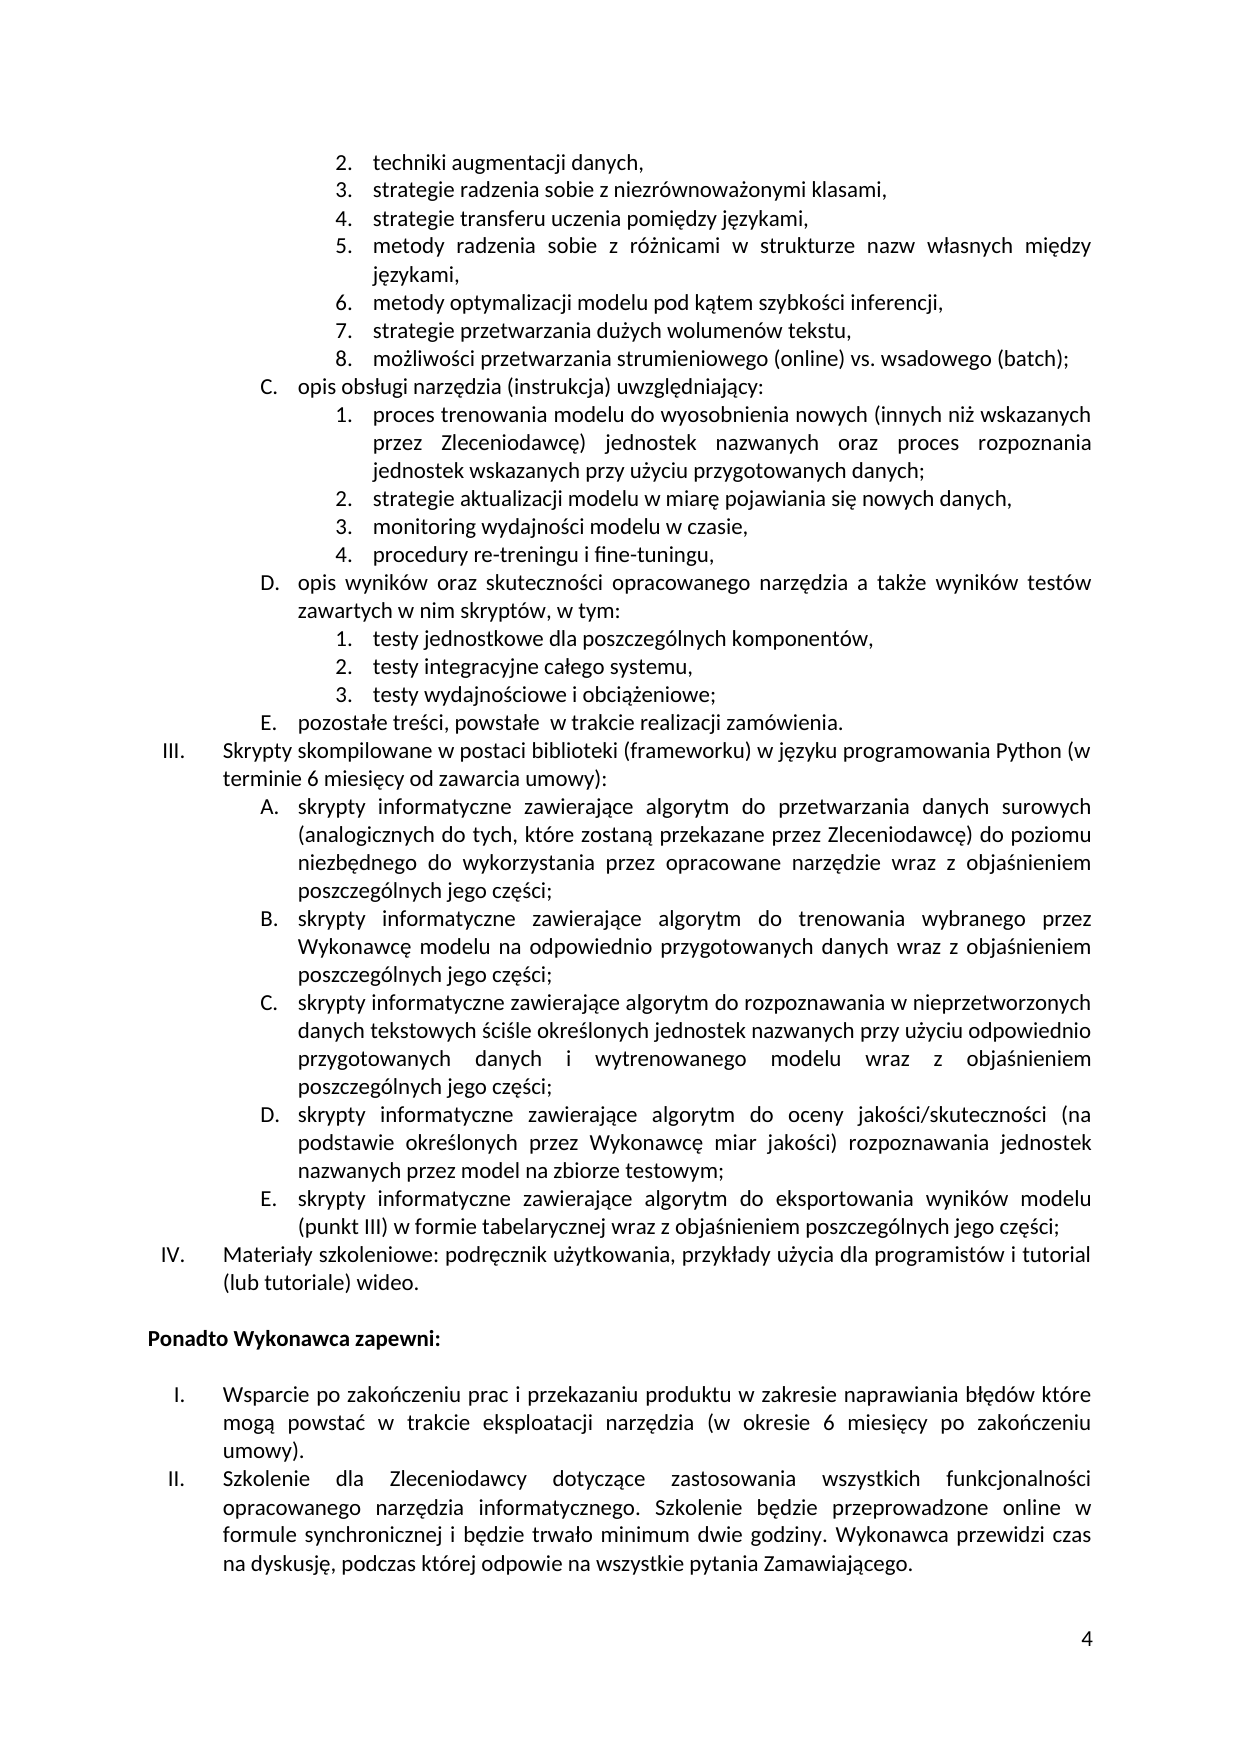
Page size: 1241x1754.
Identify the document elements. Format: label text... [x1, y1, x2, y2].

list techniki augmentacji danych, [335, 148, 1093, 176]
list strategie transferu uczenia pomiędzy językami, [335, 204, 1093, 232]
list skrypty informatyczne zawierające algorytm do trenowania wybranego przez Wykonawcę modelu na odpowiednio przygotowanych danych wraz z objaśnieniem poszczególnych jego części; [260, 904, 1093, 988]
list strategie radzenia sobie z niezrównoważonymi klasami, [335, 176, 1093, 204]
list strategie aktualizacji modelu w miarę pojawiania się nowych danych, [335, 484, 1093, 512]
list możliwości przetwarzania strumieniowego (online) vs. wsadowego (batch); [335, 344, 1093, 372]
list skrypty informatyczne zawierające algorytm do eksportowania wyników modelu (punkt III) w formie tabelarycznej wraz z objaśnieniem poszczególnych jego części; [260, 1184, 1093, 1240]
list monitoring wydajności modelu w czasie, [335, 512, 1093, 540]
text Ponadto Wykonawca zapewni: [148, 1324, 1093, 1352]
list Wsparcie po zakończeniu prac i przekazaniu produktu w zakresie naprawiania błędów które mogą powstać w trakcie eksploatacji narzędzia (w okresie 6 miesięcy po zakończeniu umowy). [185, 1381, 1093, 1464]
list proces trenowania modelu do wyosobnienia nowych (innych niż wskazanych przez Zleceniodawcę) jednostek nazwanych oraz proces rozpoznania jednostek wskazanych przy użyciu przygotowanych danych; [335, 400, 1093, 484]
list skrypty informatyczne zawierające algorytm do oceny jakości/skuteczności (na podstawie określonych przez Wykonawcę miar jakości) rozpoznawania jednostek nazwanych przez model na zbiorze testowym; [260, 1100, 1093, 1184]
list pozostałe treści, powstałe w trakcie realizacji zamówienia. [260, 708, 1093, 736]
list procedury re-treningu i fine-tuningu, [335, 540, 1093, 568]
list strategie przetwarzania dużych wolumenów tekstu, [335, 316, 1093, 344]
list metody optymalizacji modelu pod kątem szybkości inferencji, [335, 288, 1093, 316]
list skrypty informatyczne zawierające algorytm do rozpoznawania w nieprzetworzonych danych tekstowych ściśle określonych jednostek nazwanych przy użyciu odpowiednio przygotowanych danych i wytrenowanego modelu wraz z objaśnieniem poszczególnych jego części; [260, 988, 1093, 1100]
list metody radzenia sobie z różnicami w strukturze nazw własnych między językami, [335, 232, 1093, 288]
list opis obsługi narzędzia (instrukcja) uwzględniający: [260, 372, 1093, 400]
list Skrypty skompilowane w postaci biblioteki (frameworku) w języku programowania Python (w terminie 6 miesięcy od zawarcia umowy): [185, 736, 1093, 792]
list Szkolenie dla Zleceniodawcy dotyczące zastosowania wszystkich funkcjonalności opracowanego narzędzia informatycznego. Szkolenie będzie przeprowadzone online w formule synchronicznej i będzie trwało minimum dwie godziny. Wykonawca przewidzi czas na dyskusję, podczas której odpowie na wszystkie pytania Zamawiającego. [185, 1464, 1093, 1577]
list skrypty informatyczne zawierające algorytm do przetwarzania danych surowych (analogicznych do tych, które zostaną przekazane przez Zleceniodawcę) do poziomu niezbędnego do wykorzystania przez opracowane narzędzie wraz z objaśnieniem poszczególnych jego części; [260, 792, 1093, 904]
list opis wyników oraz skuteczności opracowanego narzędzia a także wyników testów zawartych w nim skryptów, w tym: [260, 568, 1093, 624]
list testy wydajnościowe i obciążeniowe; [335, 680, 1093, 708]
list Materiały szkoleniowe: podręcznik użytkowania, przykłady użycia dla programistów i tutorial (lub tutoriale) wideo. [185, 1240, 1093, 1296]
list testy integracyjne całego systemu, [335, 652, 1093, 680]
list testy jednostkowe dla poszczególnych komponentów, [335, 624, 1093, 652]
